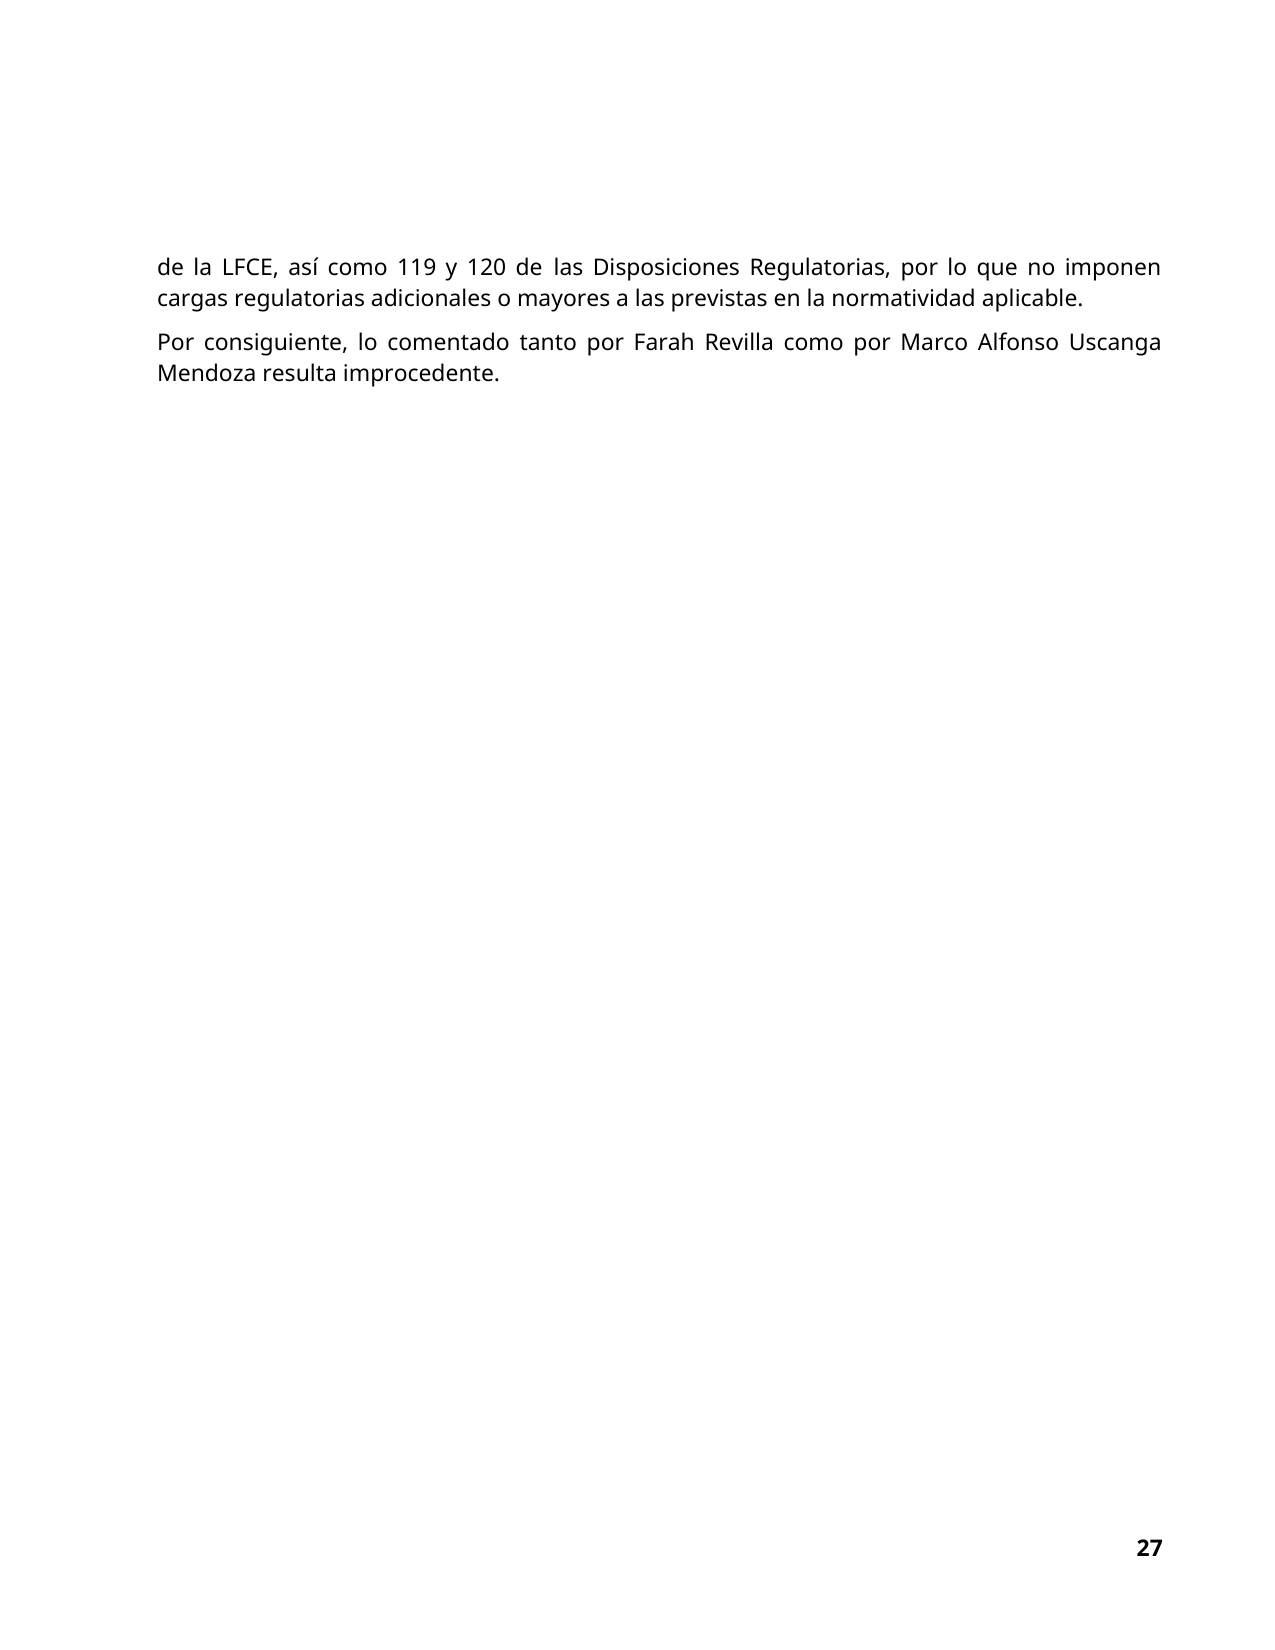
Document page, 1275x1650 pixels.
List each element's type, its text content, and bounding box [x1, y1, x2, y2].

list Por consiguiente, lo comentado tanto por Farah Revilla como por Marco Alfonso Uscanga Mendoza resulta improcedente. [157, 326, 1162, 388]
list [112, 251, 1162, 313]
